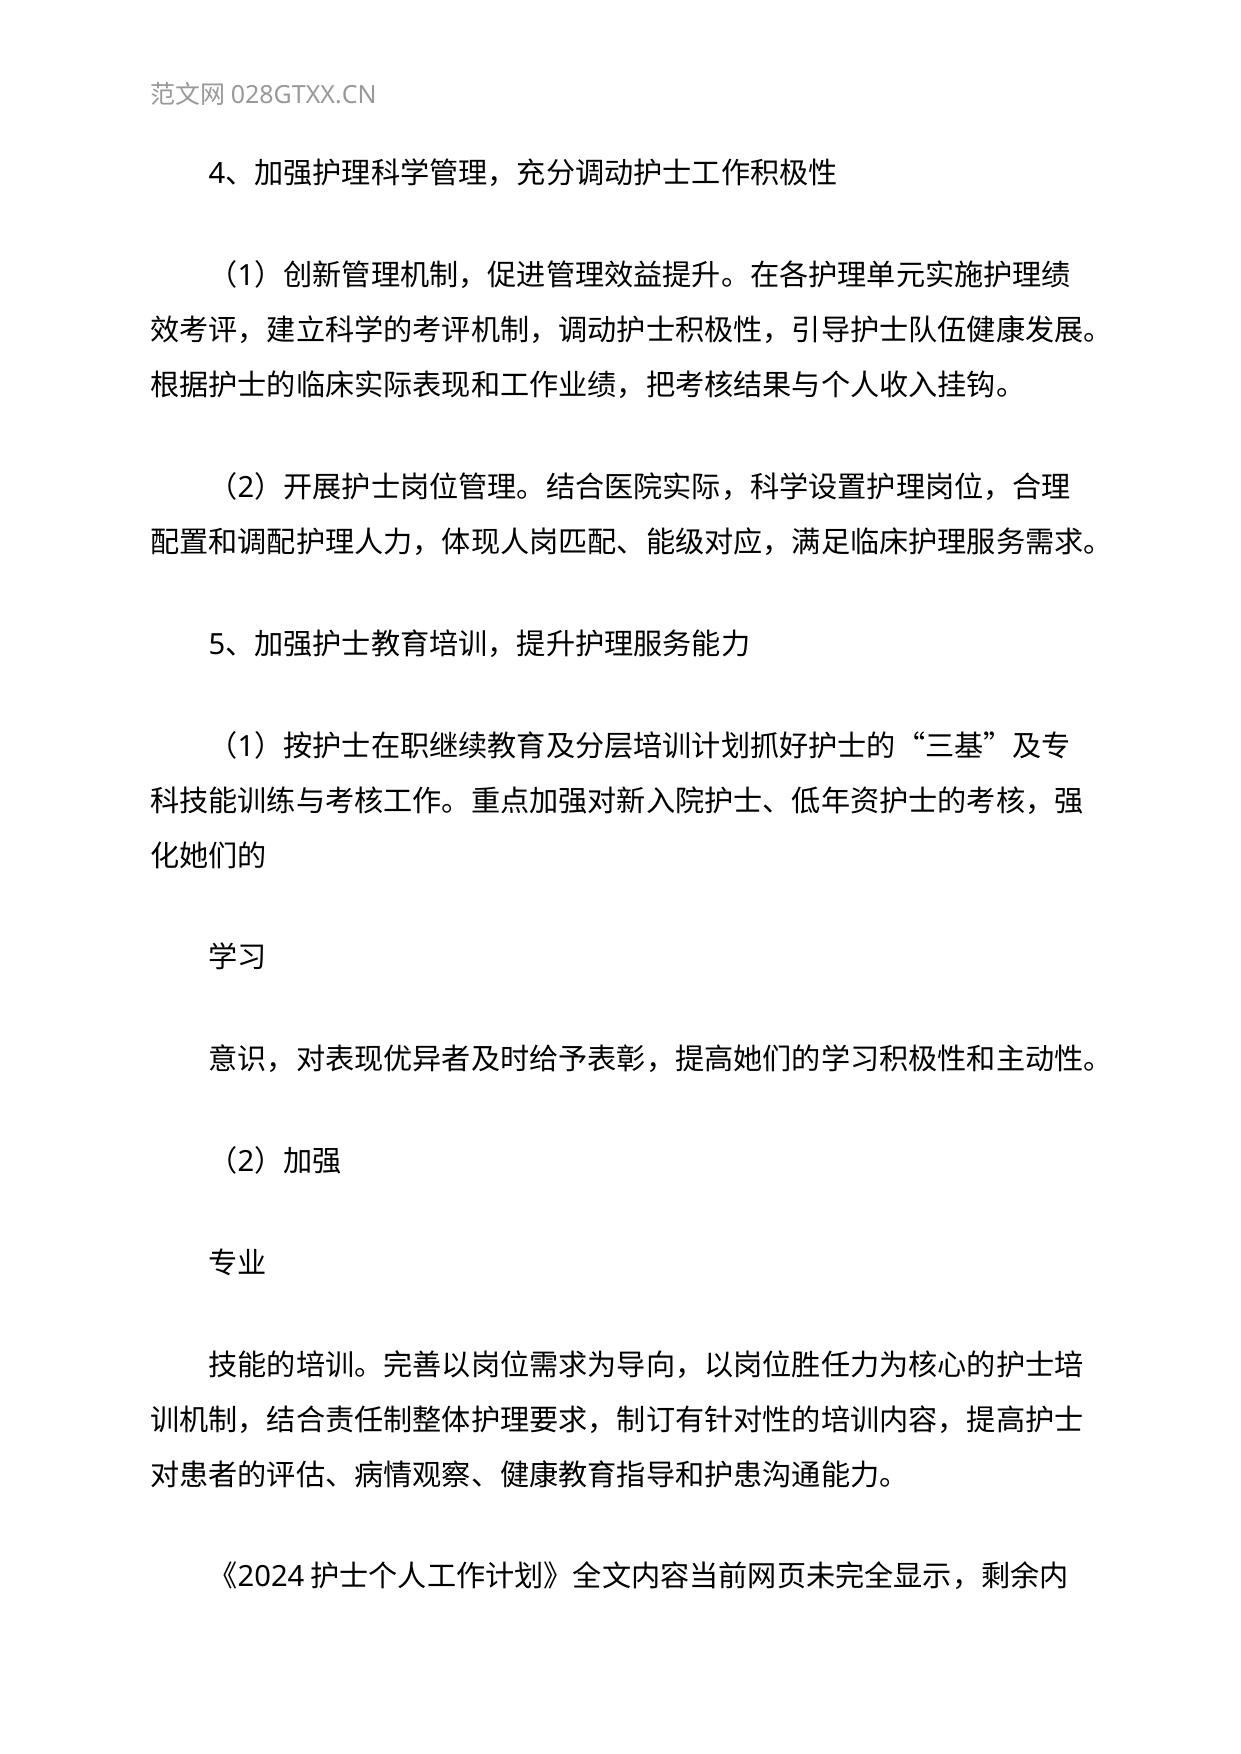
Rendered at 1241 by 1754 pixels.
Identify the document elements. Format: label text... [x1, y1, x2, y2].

text 5、加强护士教育培训，提升护理服务能力 [150, 620, 1090, 663]
text 意识，对表现优异者及时给予表彰，提高她们的学习积极性和主动性。 [150, 1036, 1090, 1078]
text 4、加强护理科学管理，充分调动护士工作积极性 [150, 150, 1090, 192]
text （1）按护士在职继续教育及分层培训计划抓好护士的“三基”及专科技能训练与考核工作。重点加强对新入院护士、低年资护士的考核，强化她们的 [150, 722, 1090, 874]
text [150, 1553, 1090, 1595]
text （1）创新管理机制，促进管理效益提升。在各护理单元实施护理绩效考评，建立科学的考评机制，调动护士积极性，引导护士队伍健康发展。根据护士的临床实际表现和工作业绩，把考核结果与个人收入挂钩。 [150, 252, 1090, 404]
text （2）开展护士岗位管理。结合医院实际，科学设置护理岗位，合理配置和调配护理人力，体现人岗匹配、能级对应，满足临床护理服务需求。 [150, 464, 1090, 561]
text 学习 [150, 934, 1090, 976]
text 技能的培训。完善以岗位需求为导向，以岗位胜任力为核心的护士培训机制，结合责任制整体护理要求，制订有针对性的培训内容，提高护士对患者的评估、病情观察、健康教育指导和护患沟通能力。 [150, 1341, 1090, 1493]
text 专业 [150, 1239, 1090, 1282]
text （2）加强 [150, 1138, 1090, 1180]
